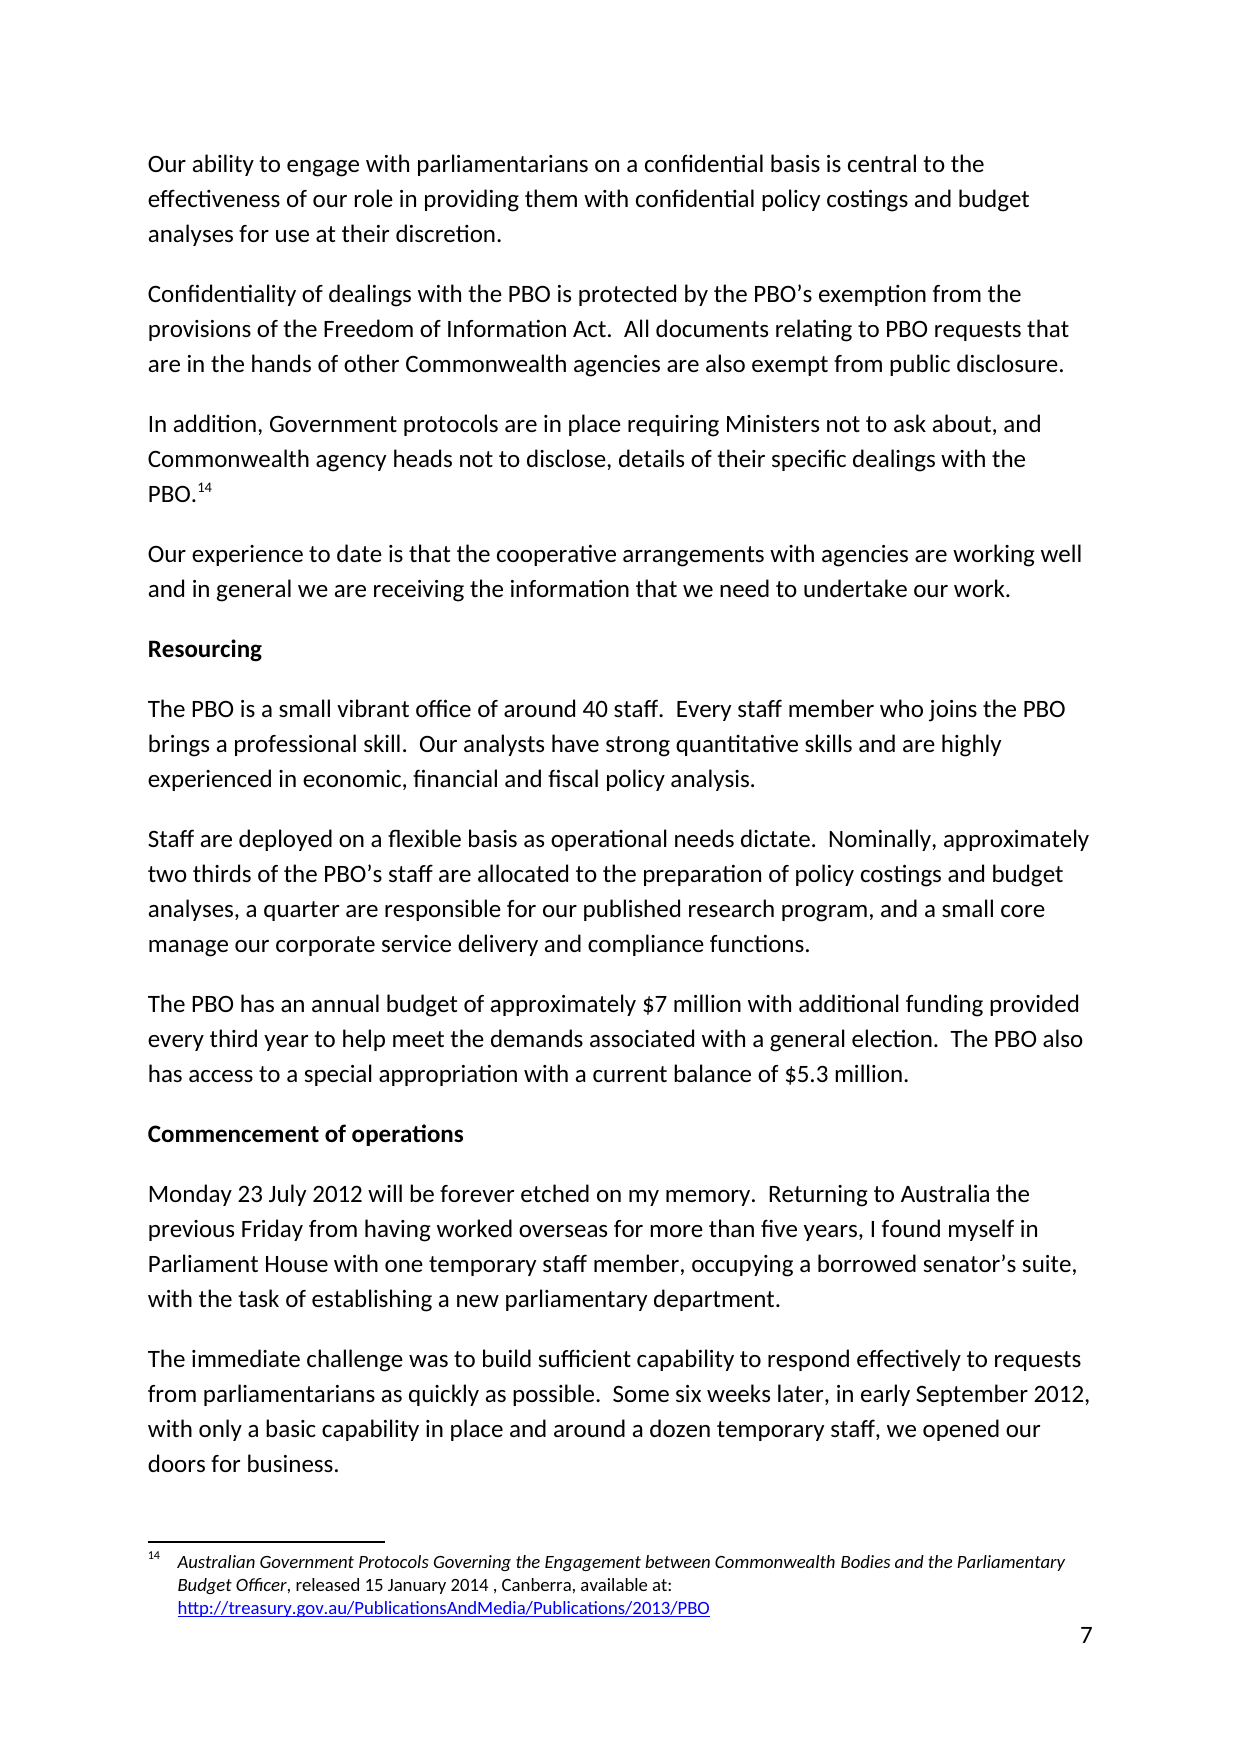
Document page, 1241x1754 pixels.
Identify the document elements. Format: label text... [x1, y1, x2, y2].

text Monday 23 July 2012 will be forever etched on my memory. Returning to Australia the previous Friday from having worked overseas for more than five years, I found myself in Parliament House with one temporary staff member, occupying a borrowed senator’s suite, with the task of establishing a new parliamentary department. [148, 1178, 1092, 1313]
text In addition, Government protocols are in place requiring Ministers not to ask about, and Commonwealth agency heads not to disclose, details of their specific dealings with the PBO. [148, 408, 1092, 508]
text The PBO is a small vibrant office of around 40 staff. Every staff member who joins the PBO brings a professional skill. Our analysts have strong quantitative skills and are highly experienced in economic, financial and fiscal policy analysis. [148, 693, 1092, 793]
text The immediate challenge was to build sufficient capability to respond effectively to requests from parliamentarians as quickly as possible. Some six weeks later, in early September 2012, with only a basic capability in place and around a dozen temporary staff, we opened our doors for business. [148, 1343, 1092, 1478]
text Confidentiality of dealings with the PBO is protected by the PBO’s exemption from the provisions of the Freedom of Information Act. All documents relating to PBO requests that are in the hands of other Commonwealth agencies are also exempt from public disclosure. [148, 278, 1092, 378]
subtitle Resourcing [148, 633, 1092, 663]
text Our experience to date is that the cooperative arrangements with agencies are working well and in general we are receiving the information that we need to undertake our work. [148, 538, 1092, 603]
text Staff are deployed on a flexible basis as operational needs dictate. Nominally, approximately two thirds of the PBO’s staff are allocated to the preparation of policy costings and budget analyses, a quarter are responsible for our published research program, and a small core manage our corporate service delivery and compliance functions. [148, 823, 1092, 958]
text Our ability to engage with parliamentarians on a confidential basis is central to the effectiveness of our role in providing them with confidential policy costings and budget analyses for use at their discretion. [148, 148, 1092, 248]
text The PBO has an annual budget of approximately $7 million with additional funding provided every third year to help meet the demands associated with a general election. The PBO also has access to a special appropriation with a current balance of $5.3 million. [148, 988, 1092, 1088]
subtitle Commencement of operations [148, 1118, 1092, 1148]
